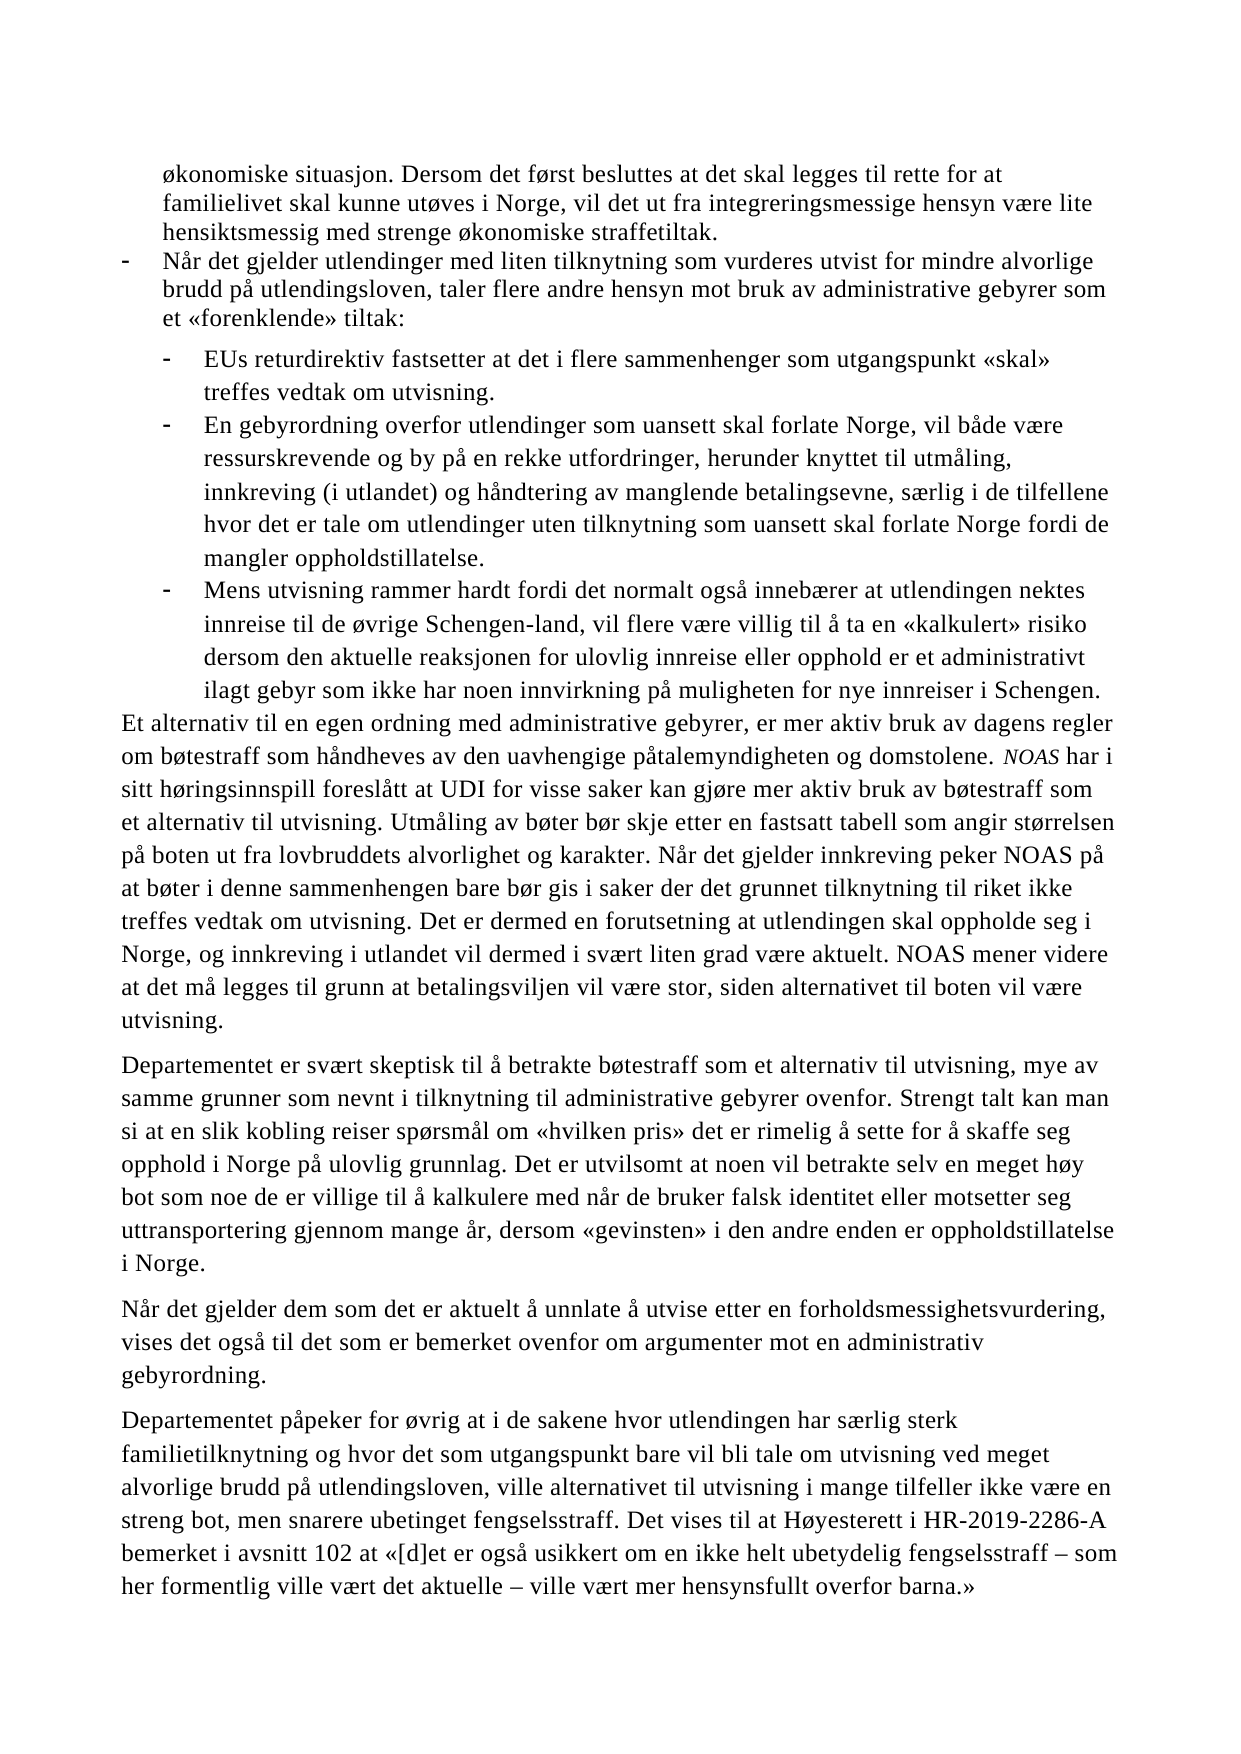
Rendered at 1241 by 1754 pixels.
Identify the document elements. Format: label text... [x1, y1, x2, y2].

text Departementet er svært skeptisk til å betrakte bøtestraff som et alternativ til utvisning, mye av samme grunner som nevnt i tilknytning til administrative gebyrer ovenfor. Strengt talt kan man si at en slik kobling reiser spørsmål om «hvilken pris» det er rimelig å sette for å skaffe seg opphold i Norge på ulovlig grunnlag. Det er utvilsomt at noen vil betrakte selv en meget høy bot som noe de er villige til å kalkulere med når de bruker falsk identitet eller motsetter seg uttransportering gjennom mange år, dersom «gevinsten» i den andre enden er oppholdstillatelse i Norge. [121, 1050, 1119, 1277]
text Når det gjelder dem som det er aktuelt å unnlate å utvise etter en forholdsmessighetsvurdering, vises det også til det som er bemerket ovenfor om argumenter mot en administrativ gebyrordning. [121, 1294, 1119, 1389]
list EUs returdirektiv fastsetter at det i flere sammenhenger som utgangspunkt «skal» treffes vedtak om utvisning. [162, 344, 1119, 406]
list Mens utvisning rammer hardt fordi det normalt også innebærer at utlendingen nektes innreise til de øvrige Schengen-land, vil flere være villig til å ta en «kalkulert» risiko dersom den aktuelle reaksjonen for ulovlig innreise eller opphold er et administrativt ilagt gebyr som ikke har noen innvirkning på muligheten for nye innreiser i Schengen. [162, 576, 1119, 703]
list Når det gjelder utlendinger med liten tilknytning som vurderes utvist for mindre alvorlige brudd på utlendingsloven, taler flere andre hensyn mot bruk av administrative gebyrer som et «forenklende» tiltak: [121, 246, 1119, 332]
text Departementet påpeker for øvrig at i de sakene hvor utlendingen har særlig sterk familietilknytning og hvor det som utgangspunkt bare vil bli tale om utvisning ved meget alvorlige brudd på utlendingsloven, ville alternativet til utvisning i mange tilfeller ikke være en streng bot, men snarere ubetinget fengselsstraff. Det vises til at Høyesterett i HR-2019-2286-A bemerket i avsnitt 102 at «[d]et er også usikkert om en ikke helt ubetydelig fengselsstraff – som her formentlig ville vært det aktuelle – ville vært mer hensynsfullt overfor barna.» [121, 1406, 1119, 1599]
text Et alternativ til en egen ordning med administrative gebyrer, er mer aktiv bruk av dagens regler om bøtestraff som håndheves av den uavhengige påtalemyndigheten og domstolene. NOAS har i sitt høringsinnspill foreslått at UDI for visse saker kan gjøre mer aktiv bruk av bøtestraff som et alternativ til utvisning. Utmåling av bøter bør skje etter en fastsatt tabell som angir størrelsen på boten ut fra lovbruddets alvorlighet og karakter. Når det gjelder innkreving peker NOAS på at bøter i denne sammenhengen bare bør gis i saker der det grunnet tilknytning til riket ikke treffes vedtak om utvisning. Det er dermed en forutsetning at utlendingen skal oppholde seg i Norge, og innkreving i utlandet vil dermed i svært liten grad være aktuelt. NOAS mener videre at det må legges til grunn at betalingsviljen vil være stor, siden alternativet til boten vil være utvisning. [121, 708, 1119, 1034]
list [121, 159, 1119, 246]
list En gebyrordning overfor utlendinger som uansett skal forlate Norge, vil både være ressurskrevende og by på en rekke utfordringer, herunder knyttet til utmåling, innkreving (i utlandet) og håndtering av manglende betalingsevne, særlig i de tilfellene hvor det er tale om utlendinger uten tilknytning som uansett skal forlate Norge fordi de mangler oppholdstillatelse. [162, 411, 1119, 571]
